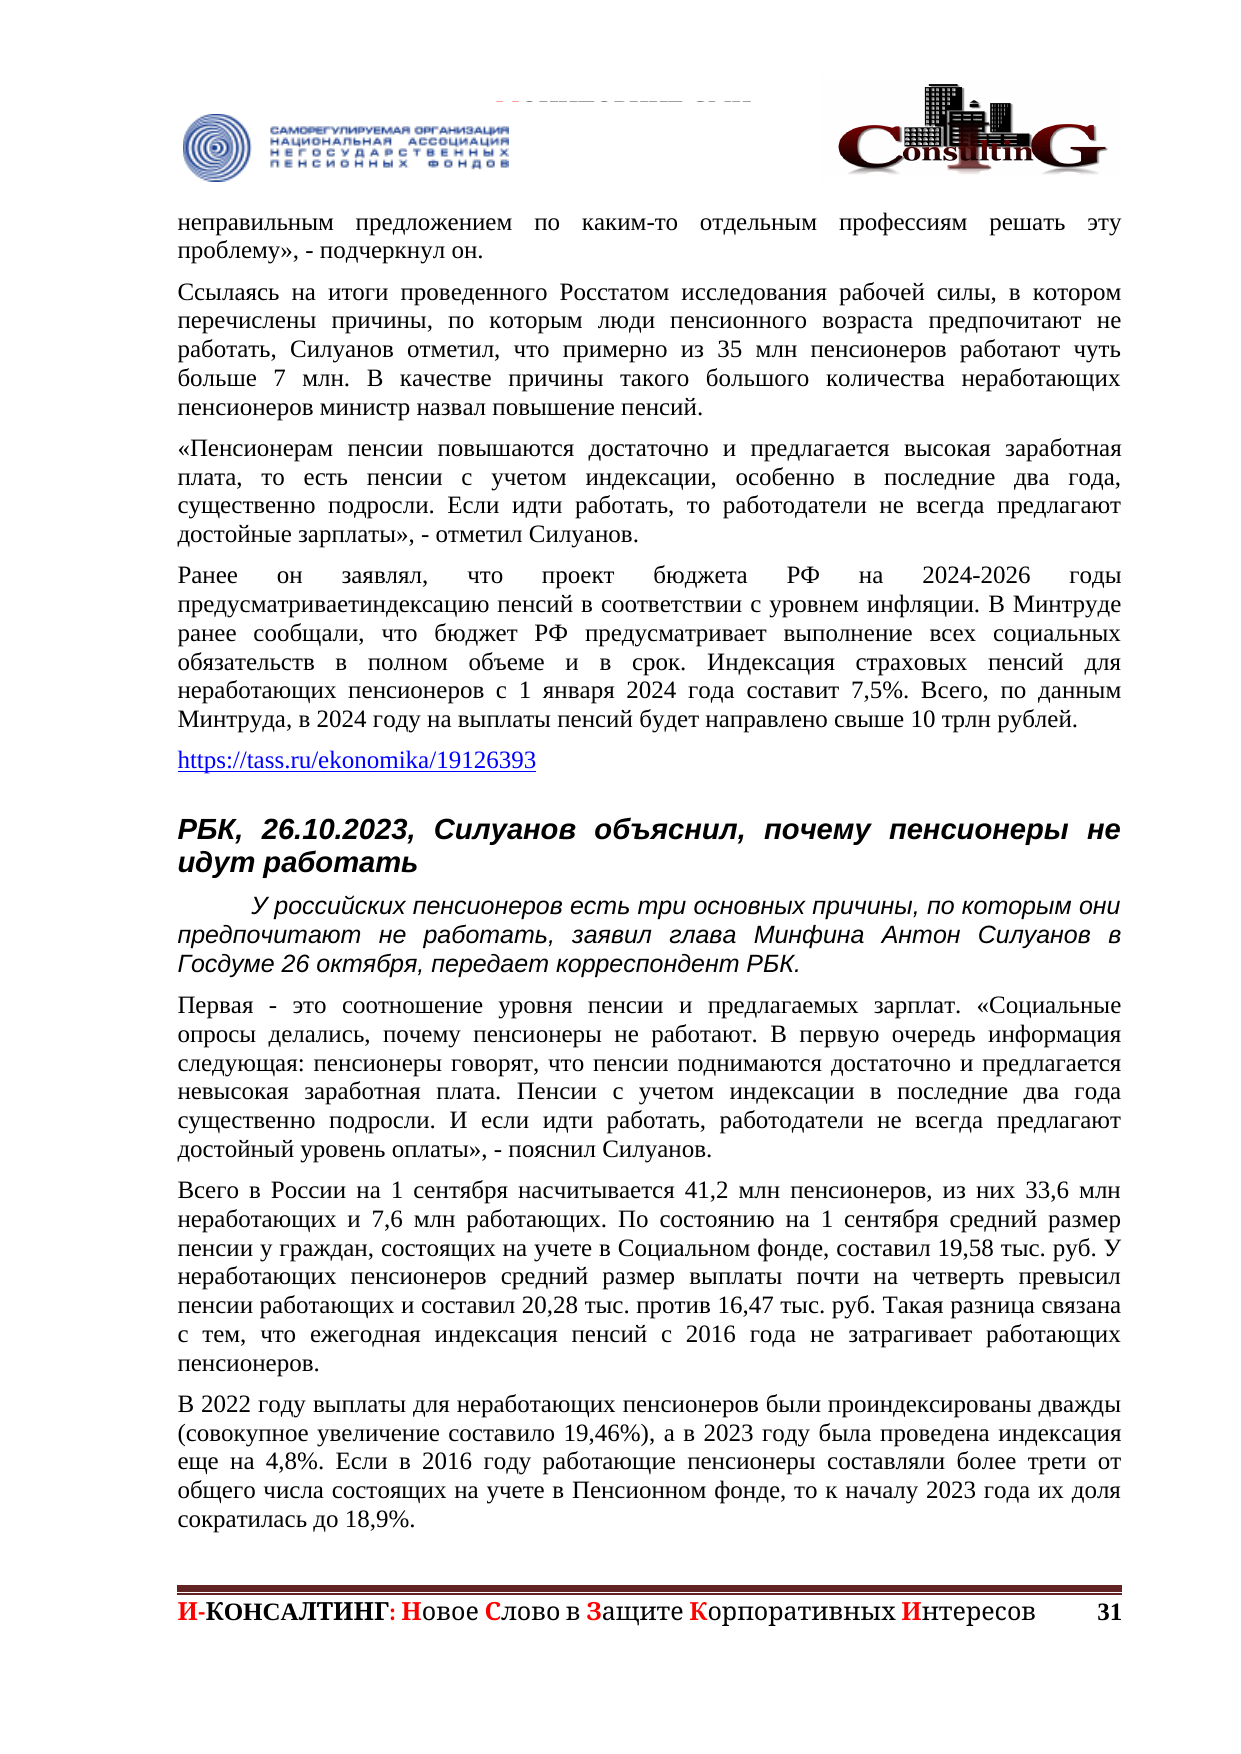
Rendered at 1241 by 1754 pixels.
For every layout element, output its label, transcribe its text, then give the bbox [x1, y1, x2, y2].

text Всего в России на 1 сентября насчитывается 41,2 млн пенсионеров, из них 33,6 млн неработающих и 7,6 млн работающих. По состоянию на 1 сентября средний размер пенсии у граждан, состоящих на учете в Социальном фонде, составил 19,58 тыс. руб. У неработающих пенсионеров средний размер выплаты почти на четверть превысил пенсии работающих и составил 20,28 тыс. против 16,47 тыс. руб. Такая разница связана с тем, что ежегодная индексация пенсий с 2016 года не затрагивает работающих пенсионеров. [177, 1175, 1122, 1376]
text Первая - это соотношение уровня пенсии и предлагаемых зарплат. «Социальные опросы делались, почему пенсионеры не работают. В первую очередь информация следующая: пенсионеры говорят, что пенсии поднимаются достаточно и предлагается невысокая заработная плата. Пенсии с учетом индексации в последние два года существенно подросли. И если идти работать, работодатели не всегда предлагают достойный уровень оплаты», - пояснил Силуанов. [177, 990, 1122, 1163]
text «Пенсионерам пенсии повышаются достаточно и предлагается высокая заработная плата, то есть пенсии с учетом индексации, особенно в последние два года, существенно подросли. Если идти работать, то работодатели не всегда предлагают достойные зарплаты», - отметил Силуанов. [177, 433, 1122, 548]
text Ранее он заявлял, что проект бюджета РФ на 2024-2026 годы предусматриваетиндексацию пенсий в соответствии с уровнем инфляции. В Минтруде ранее сообщали, что бюджет РФ предусматривает выполнение всех социальных обязательств в полном объеме и в срок. Индексация страховых пенсий для неработающих пенсионеров с 1 января 2024 года составит 7,5%. Всего, по данным Минтруда, в 2024 году на выплаты пенсий будет направлено свыше 10 трлн рублей. [177, 561, 1122, 733]
picture [821, 73, 1122, 182]
picture [183, 114, 509, 182]
text Ссылаясь на итоги проведенного Росстатом исследования рабочей силы, в котором перечислены причины, по которым люди пенсионного возраста предпочитают не работать, Силуанов отметил, что примерно из 35 млн пенсионеров работают чуть больше 7 млн. В качестве причины такого большого количества неработающих пенсионеров министр назвал повышение пенсий. [177, 277, 1122, 421]
subtitle У российских пенсионеров есть три основных причины, по которым они предпочитают не работать, заявил глава Минфина Антон Силуанов в Госдуме 26 октября, передает корреспондент РБК. [177, 891, 1122, 978]
text В 2022 году выплаты для неработающих пенсионеров были проиндексированы дважды (совокупное увеличение составило 19,46%), а в 2023 году была проведена индексация еще на 4,8%. Если в 2016 году работающие пенсионеры составляли более трети от общего числа состоящих на учете в Пенсионном фонде, то к началу 2023 года их доля сократилась до 18,9%. [177, 1389, 1122, 1533]
subtitle РБК, 26.10.2023, Силуанов объяснил, почему пенсионеры не идут работать [177, 812, 1122, 879]
text https://tass.ru/ekonomika/19126393 [177, 746, 1122, 774]
